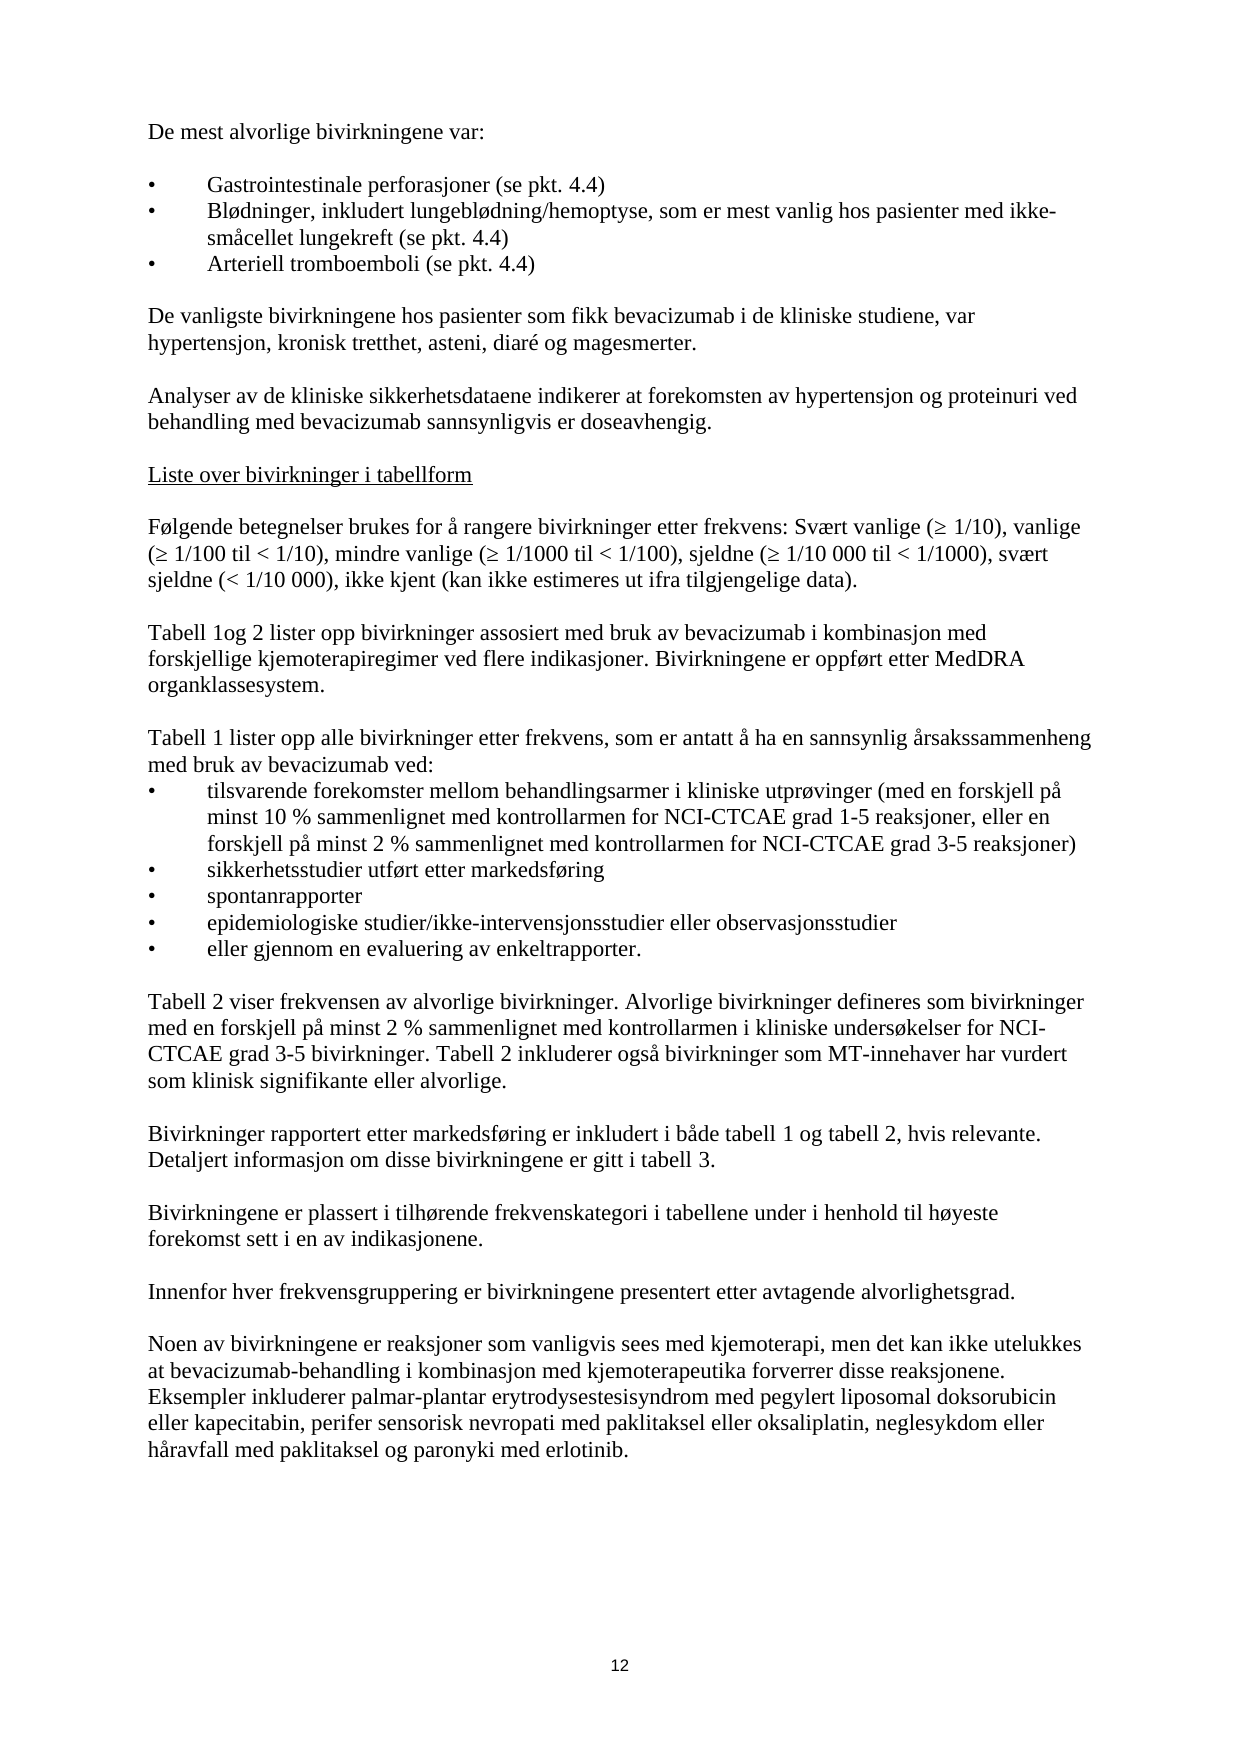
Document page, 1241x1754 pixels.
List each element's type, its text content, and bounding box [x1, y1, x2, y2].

text Bivirkninger rapportert etter markedsføring er inkludert i både tabell 1 og tabell 2, hvis relevante. Detaljert informasjon om disse bivirkningene er gitt i tabell 3. [148, 1119, 1092, 1172]
list Gastrointestinale perforasjoner (se pkt. 4.4) [148, 171, 1092, 197]
text De vanligste bivirkningene hos pasienter som fikk bevacizumab i de kliniske studiene, var hypertensjon, kronisk tretthet, asteni, diaré og magesmerter. [148, 303, 1092, 355]
text Bivirkningene er plassert i tilhørende frekvenskategori i tabellene under i henhold til høyeste forekomst sett i en av indikasjonene. [148, 1199, 1092, 1251]
text Tabell 1 lister opp alle bivirkninger etter frekvens, som er antatt å ha en sannsynlig årsakssammenheng med bruk av bevacizumab ved: [148, 724, 1092, 777]
subtitle Liste over bivirkninger i tabellform [148, 461, 1092, 487]
list eller gjennom en evaluering av enkeltrapporter. [148, 935, 1092, 961]
text Noen av bivirkningene er reaksjoner som vanligvis sees med kjemoterapi, men det kan ikke utelukkes at bevacizumab-behandling i kombinasjon med kjemoterapeutika forverrer disse reaksjonene. Eksempler inkluderer palmar-plantar erytrodysestesisyndrom med pegylert liposomal doksorubicin eller kapecitabin, perifer sensorisk nevropati med paklitaksel eller oksaliplatin, neglesykdom eller håravfall med paklitaksel og paronyki med erlotinib. [148, 1330, 1092, 1462]
list Arteriell tromboemboli (se pkt. 4.4) [148, 250, 1092, 276]
list spontanrapporter [148, 882, 1092, 909]
text De mest alvorlige bivirkningene var: [148, 118, 1092, 144]
text Tabell 2 viser frekvensen av alvorlige bivirkninger. Alvorlige bivirkninger defineres som bivirkninger med en forskjell på minst 2 % sammenlignet med kontrollarmen i kliniske undersøkelser for NCI-CTCAE grad 3-5 bivirkninger. Tabell 2 inkluderer også bivirkninger som MT-innehaver har vurdert som klinisk signifikante eller alvorlige. [148, 988, 1092, 1093]
list tilsvarende forekomster mellom behandlingsarmer i kliniske utprøvinger (med en forskjell på minst 10 % sammenlignet med kontrollarmen for NCI-CTCAE grad 1-5 reaksjoner, eller en forskjell på minst 2 % sammenlignet med kontrollarmen for NCI-CTCAE grad 3-5 reaksjoner) [148, 777, 1092, 856]
text Følgende betegnelser brukes for å rangere bivirkninger etter frekvens: Svært vanlige (≥ 1/10), vanlige (≥ 1/100 til < 1/10), mindre vanlige (≥ 1/1000 til < 1/100), sjeldne (≥ 1/10 000 til < 1/1000), svært sjeldne (< 1/10 000), ikke kjent (kan ikke estimeres ut ifra tilgjengelige data). [148, 513, 1092, 592]
text Innenfor hver frekvensgruppering er bivirkningene presentert etter avtagende alvorlighetsgrad. [148, 1278, 1092, 1304]
text Tabell 1og 2 lister opp bivirkninger assosiert med bruk av bevacizumab i kombinasjon med forskjellige kjemoterapiregimer ved flere indikasjoner. Bivirkningene er oppført etter MedDRA organklassesystem. [148, 619, 1092, 698]
list sikkerhetsstudier utført etter markedsføring [148, 856, 1092, 882]
text Analyser av de kliniske sikkerhetsdataene indikerer at forekomsten av hypertensjon og proteinuri ved behandling med bevacizumab sannsynligvis er doseavhengig. [148, 382, 1092, 434]
list Blødninger, inkludert lungeblødning/hemoptyse, som er mest vanlig hos pasienter med ikke-småcellet lungekreft (se pkt. 4.4) [148, 197, 1092, 250]
list epidemiologiske studier/ikke-intervensjonsstudier eller observasjonsstudier [148, 909, 1092, 935]
